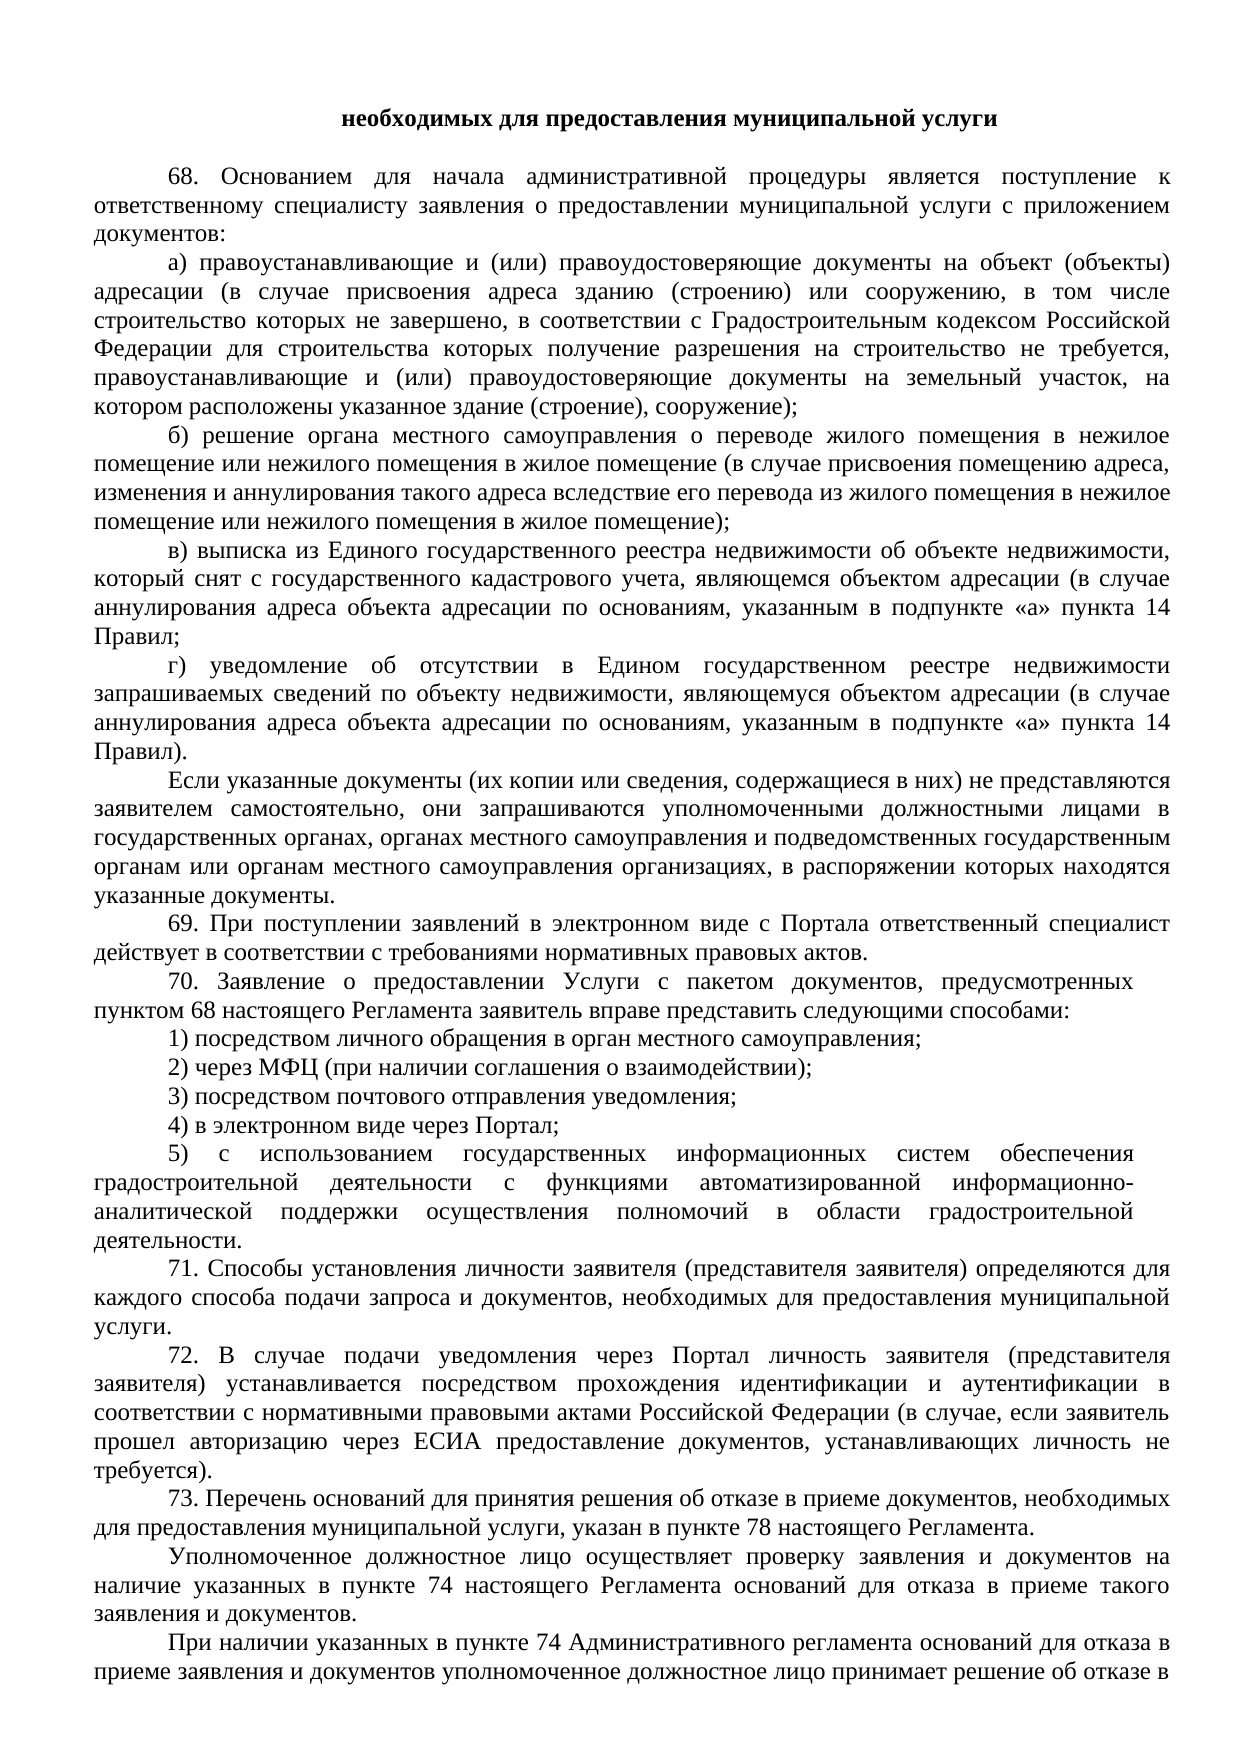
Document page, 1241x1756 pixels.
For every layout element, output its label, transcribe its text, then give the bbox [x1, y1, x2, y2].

text 71. Способы установления личности заявителя (представителя заявителя) определяются для каждого способа подачи запроса и документов, необходимых для предоставления муниципальной услуги. [94, 1253, 1171, 1340]
text 3) посредством почтового отправления уведомления; [94, 1081, 1134, 1110]
text а) правоустанавливающие и (или) правоудостоверяющие документы на объект (объекты) адресации (в случае присвоения адреса зданию (строению) или сооружению, в том числе строительство которых не завершено, в соответствии с Градостроительным кодексом Российской Федерации для строительства которых получение разрешения на строительство не требуется, правоустанавливающие и (или) правоудостоверяющие документы на земельный участок, на котором расположены указанное здание (строение), сооружение); [94, 247, 1171, 420]
text 5) с использованием государственных информационных систем обеспечения градостроительной деятельности с функциями автоматизированной информационно-аналитической поддержки осуществления полномочий в области градостроительной деятельности. [94, 1138, 1134, 1253]
list Если указанные документы (их копии или сведения, содержащиеся в них) не представляются заявителем самостоятельно, они запрашиваются уполномоченными должностными лицами в государственных органах, органах местного самоуправления и подведомственных государственным органам или органам местного самоуправления организациях, в распоряжении которых находятся указанные документы. [94, 765, 1171, 908]
list 68. Основанием для начала административной процедуры является поступление к ответственному специалисту заявления о предоставлении муниципальной услуги с приложением документов: [94, 161, 1171, 247]
text необходимых для предоставления муниципальной услуги [94, 103, 1171, 132]
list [94, 1627, 1171, 1685]
text б) решение органа местного самоуправления о переводе жилого помещения в нежилое помещение или нежилого помещения в жилое помещение (в случае присвоения помещению адреса, изменения и аннулирования такого адреса вследствие его перевода из жилого помещения в нежилое помещение или нежилого помещения в жилое помещение); [94, 420, 1171, 535]
text 73. Перечень оснований для принятия решения об отказе в приеме документов, необходимых для предоставления муниципальной услуги, указан в пункте 78 настоящего Регламента. [94, 1483, 1171, 1541]
list 69. При поступлении заявлений в электронном виде с Портала ответственный специалист действует в соответствии с требованиями нормативных правовых актов. [94, 908, 1171, 966]
text 70. Заявление о предоставлении Услуги с пакетом документов, предусмотренных пунктом 68 настоящего Регламента заявитель вправе представить следующими способами: [94, 966, 1134, 1023]
text в) выписка из Единого государственного реестра недвижимости об объекте недвижимости, который снят с государственного кадастрового учета, являющемся объектом адресации (в случае аннулирования адреса объекта адресации по основаниям, указанным в подпункте «а» пункта 14 Правил; [94, 535, 1171, 650]
text 1) посредством личного обращения в орган местного самоуправления; [94, 1023, 1134, 1052]
text 2) через МФЦ (при наличии соглашения о взаимодействии); [94, 1052, 1134, 1081]
text 4) в электронном виде через Портал; [94, 1110, 1134, 1138]
list Уполномоченное должностное лицо осуществляет проверку заявления и документов на наличие указанных в пункте 74 настоящего Регламента оснований для отказа в приеме такого заявления и документов. [94, 1541, 1171, 1627]
text 72. В случае подачи уведомления через Портал личность заявителя (представителя заявителя) устанавливается посредством прохождения идентификации и аутентификации в соответствии с нормативными правовыми актами Российской Федерации (в случае, если заявитель прошел авторизацию через ЕСИА предоставление документов, устанавливающих личность не требуется). [94, 1340, 1171, 1483]
text г) уведомление об отсутствии в Едином государственном реестре недвижимости запрашиваемых сведений по объекту недвижимости, являющемуся объектом адресации (в случае аннулирования адреса объекта адресации по основаниям, указанным в подпункте «а» пункта 14 Правил). [94, 650, 1171, 765]
